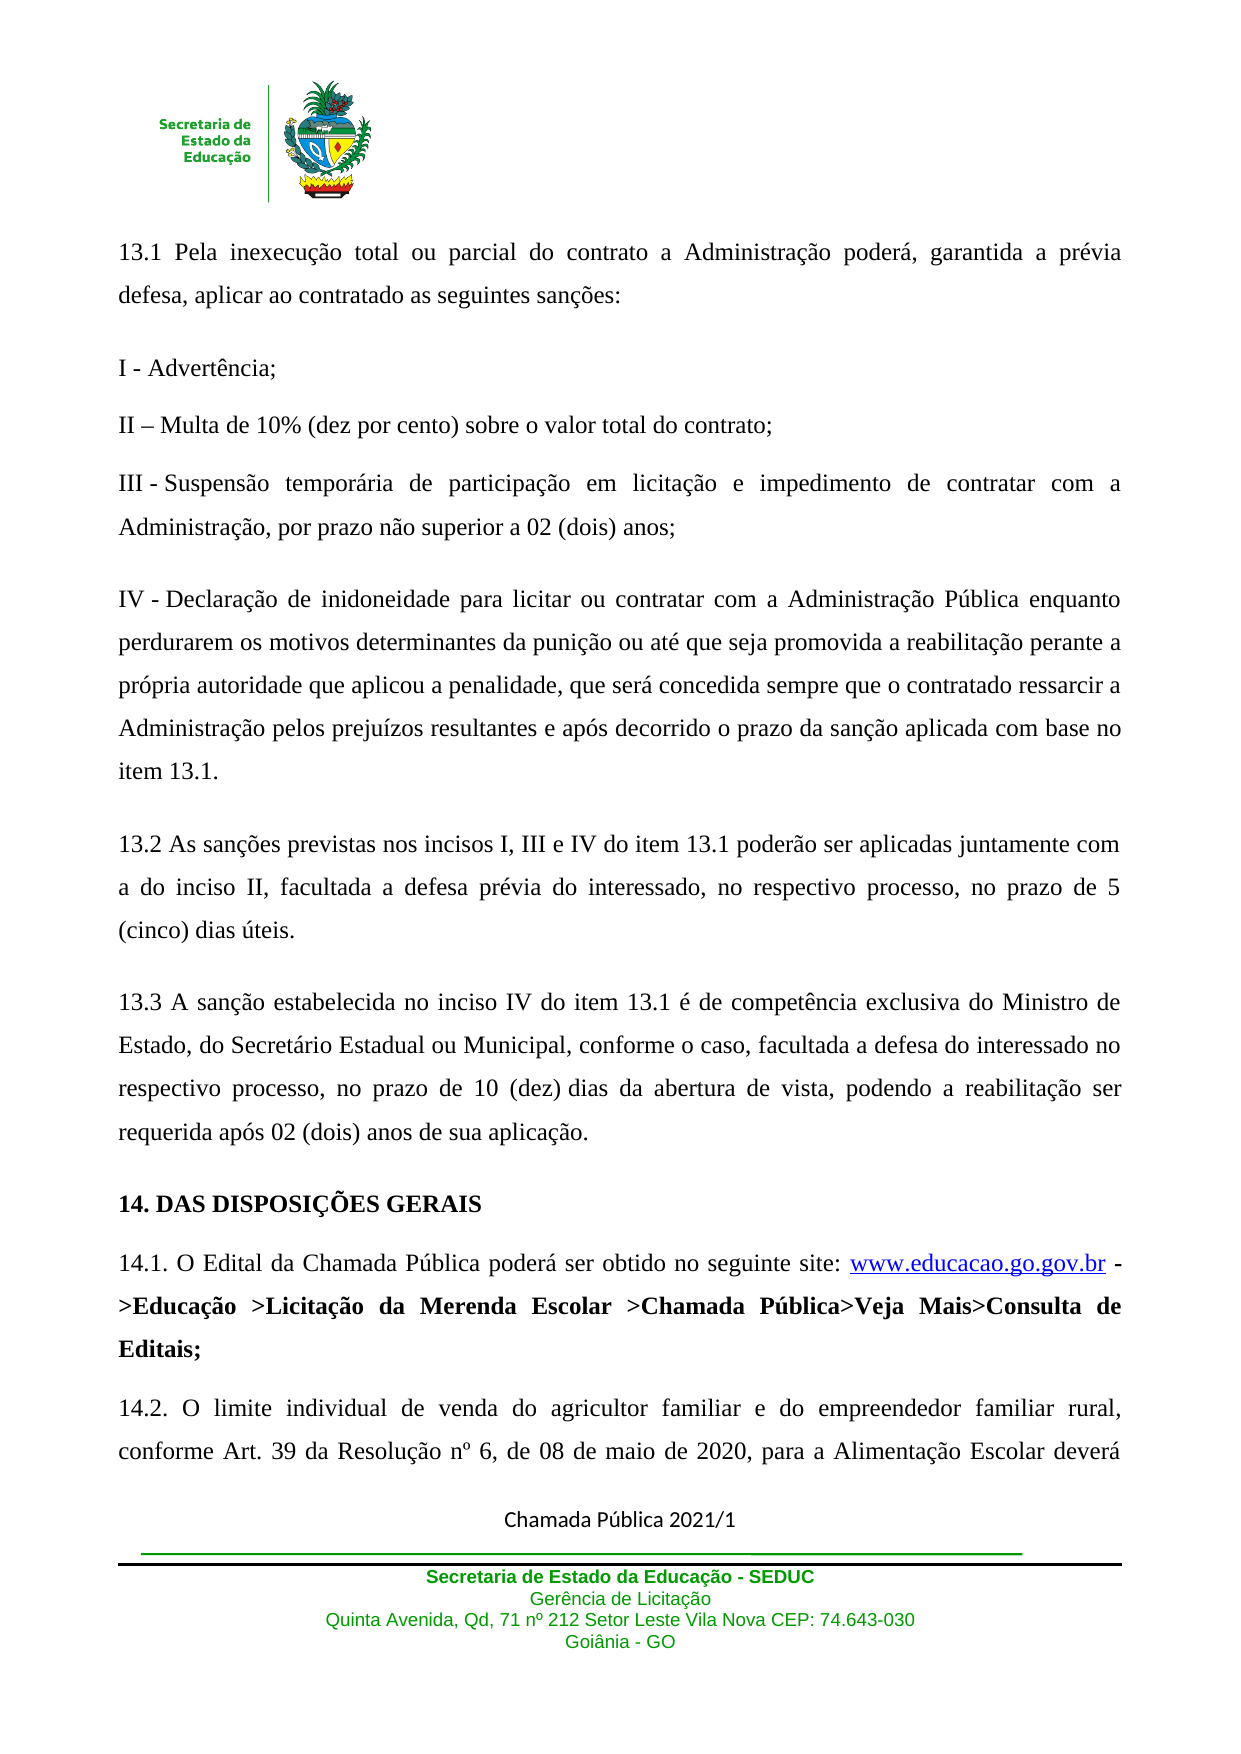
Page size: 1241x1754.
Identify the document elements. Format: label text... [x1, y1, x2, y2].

text 13.3 A sanção estabelecida no inciso IV do item 13.1 é de competência exclusiva do Ministro de Estado, do Secretário Estadual ou Municipal, conforme o caso, facultada a defesa do interessado no respectivo processo, no prazo de 10 (dez) dias da abertura de vista, podendo a reabilitação ser requerida após 02 (dois) anos de sua aplicação. [118, 987, 1122, 1145]
picture [118, 73, 412, 210]
text 14. DAS DISPOSIÇÕES GERAIS [118, 1189, 1122, 1218]
text 14.1. O Edital da Chamada Pública poderá ser obtido no seguinte site: www.educacao.go.gov.br ->Educação >Licitação da Merenda Escolar >Chamada Pública>Veja Mais>Consulta de Editais; [118, 1248, 1122, 1363]
text 13.2 As sanções previstas nos incisos I, III e IV do item 13.1 poderão ser aplicadas juntamente com a do inciso II, facultada a defesa prévia do interessado, no respectivo processo, no prazo de 5 (cinco) dias úteis. [118, 829, 1122, 944]
text III - Suspensão temporária de participação em licitação e impedimento de contratar com a Administração, por prazo não superior a 02 (dois) anos; [118, 468, 1122, 540]
text I - Advertência; [118, 353, 1122, 381]
text 13.1 Pela inexecução total ou parcial do contrato a Administração poderá, garantida a prévia defesa, aplicar ao contratado as seguintes sanções: [118, 237, 1122, 309]
text II – Multa de 10% (dez por cento) sobre o valor total do contrato; [118, 411, 1122, 439]
text IV - Declaração de inidoneidade para licitar ou contratar com a Administração Pública enquanto perdurarem os motivos determinantes da punição ou até que seja promovida a reabilitação perante a própria autoridade que aplicou a penalidade, que será concedida sempre que o contratado ressarcir a Administração pelos prejuízos resultantes e após decorrido o prazo da sanção aplicada com base no item 13.1. [118, 584, 1122, 785]
